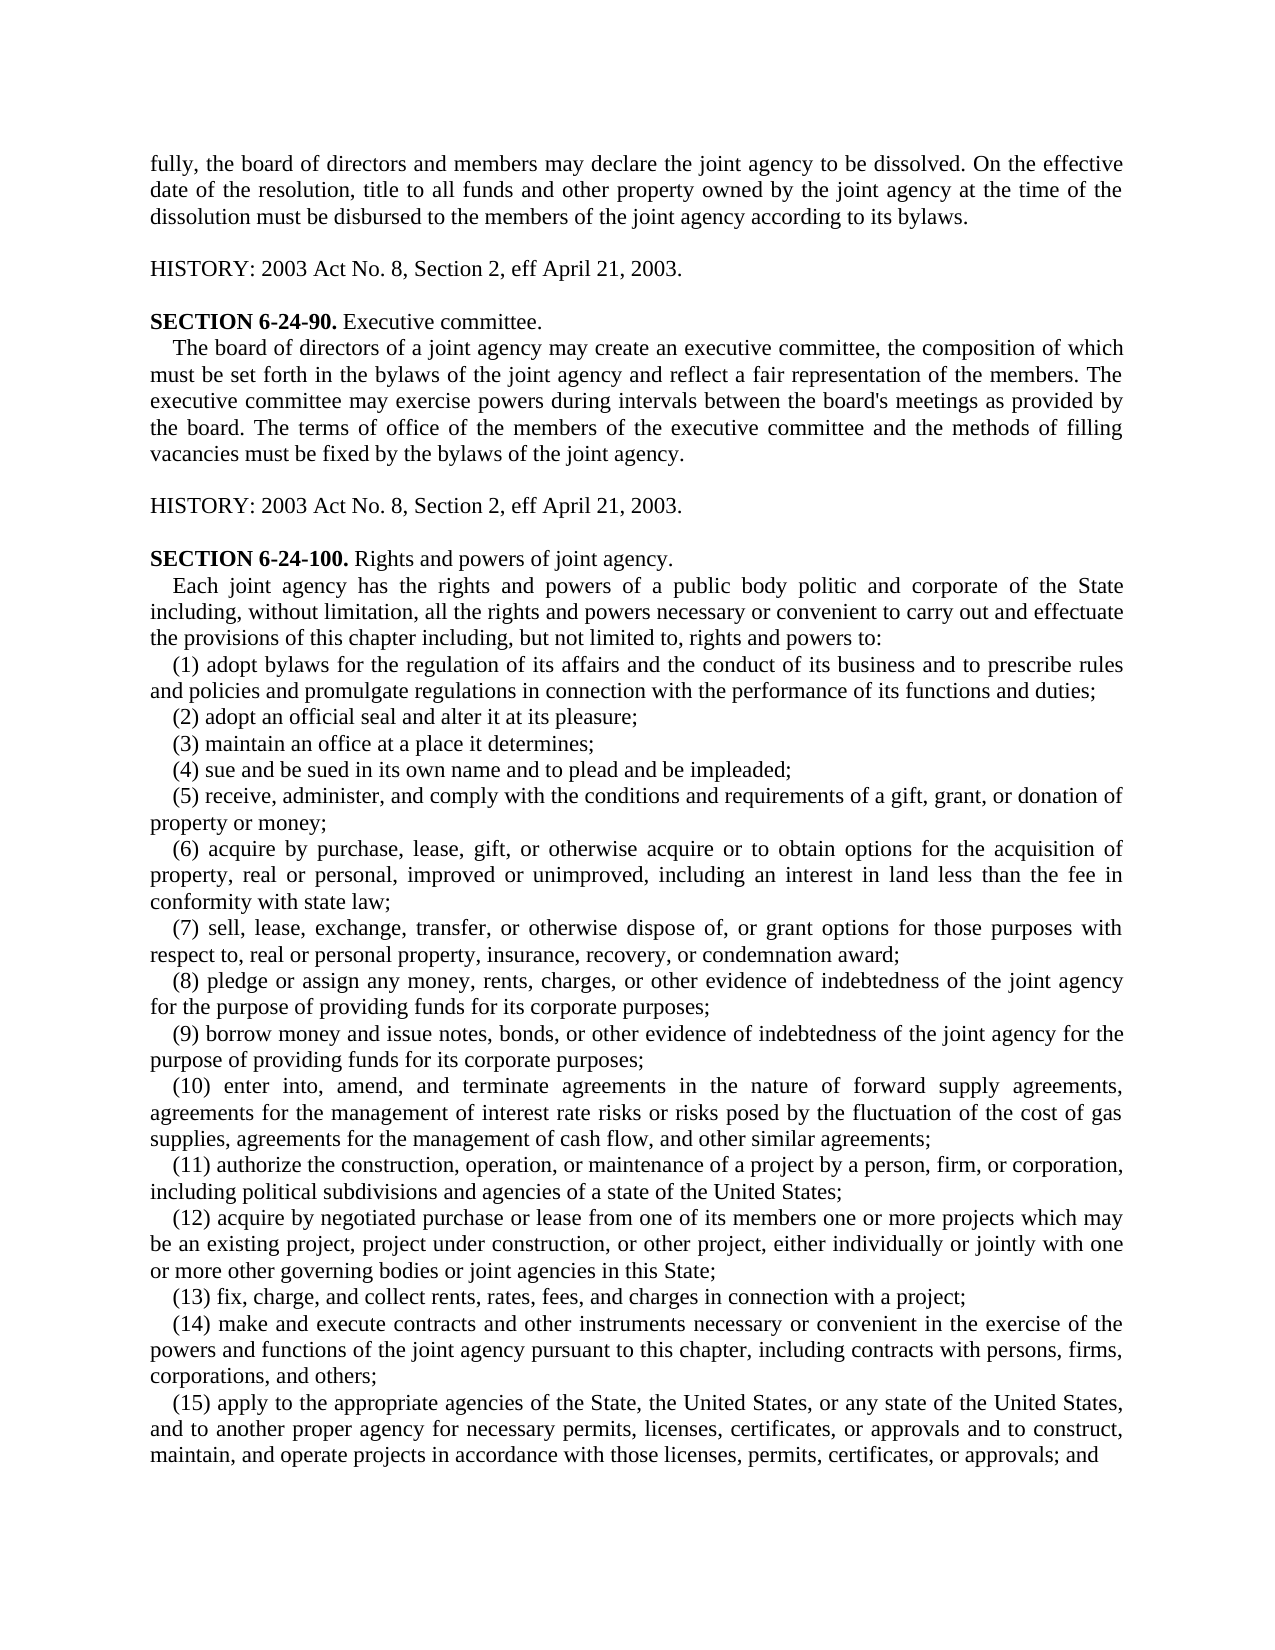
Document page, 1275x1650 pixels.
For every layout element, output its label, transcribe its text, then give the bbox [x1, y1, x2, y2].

text The board of directors of a joint agency may create an executive committee, the composition of which must be set forth in the bylaws of the joint agency and reflect a fair representation of the members. The executive committee may exercise powers during intervals between the board's meetings as provided by the board. The terms of office of the members of the executive committee and the methods of filling vacancies must be fixed by the bylaws of the joint agency. [150, 334, 1125, 466]
text HISTORY: 2003 Act No. 8, Section 2, eff April 21, 2003. [150, 255, 1125, 282]
text (14) make and execute contracts and other instruments necessary or convenient in the exercise of the powers and functions of the joint agency pursuant to this chapter, including contracts with persons, firms, corporations, and others; [150, 1309, 1125, 1389]
text (8) pledge or assign any money, rents, charges, or other evidence of indebtedness of the joint agency for the purpose of providing funds for its corporate purposes; [150, 967, 1125, 1020]
text (9) borrow money and issue notes, bonds, or other evidence of indebtedness of the joint agency for the purpose of providing funds for its corporate purposes; [150, 1020, 1125, 1072]
text SECTION 6-24-100. Rights and powers of joint agency. [150, 545, 1125, 572]
text (10) enter into, amend, and terminate agreements in the nature of forward supply agreements, agreements for the management of interest rate risks or risks posed by the fluctuation of the cost of gas supplies, agreements for the management of cash flow, and other similar agreements; [150, 1072, 1125, 1151]
text (2) adopt an official seal and alter it at its pleasure; [150, 703, 1125, 730]
text (5) receive, administer, and comply with the conditions and requirements of a gift, grant, or donation of property or money; [150, 782, 1125, 835]
text (15) apply to the appropriate agencies of the State, the United States, or any state of the United States, and to another proper agency for necessary permits, licenses, certificates, or approvals and to construct, maintain, and operate projects in accordance with those licenses, permits, certificates, or approvals; and [150, 1389, 1125, 1468]
text (3) maintain an office at a place it determines; [150, 730, 1125, 756]
text (7) sell, lease, exchange, transfer, or otherwise dispose of, or grant options for those purposes with respect to, real or personal property, insurance, recovery, or condemnation award; [150, 914, 1125, 967]
text SECTION 6-24-90. Executive committee. [150, 308, 1125, 334]
text (13) fix, charge, and collect rents, rates, fees, and charges in connection with a project; [150, 1283, 1125, 1309]
text (4) sue and be sued in its own name and to plead and be impleaded; [150, 756, 1125, 782]
text (11) authorize the construction, operation, or maintenance of a project by a person, firm, or corporation, including political subdivisions and agencies of a state of the United States; [150, 1151, 1125, 1204]
text (6) acquire by purchase, lease, gift, or otherwise acquire or to obtain options for the acquisition of property, real or personal, improved or unimproved, including an interest in land less than the fee in conformity with state law; [150, 835, 1125, 914]
text Each joint agency has the rights and powers of a public body politic and corporate of the State including, without limitation, all the rights and powers necessary or convenient to carry out and effectuate the provisions of this chapter including, but not limited to, rights and powers to: [150, 572, 1125, 651]
text (1) adopt bylaws for the regulation of its affairs and the conduct of its business and to prescribe rules and policies and promulgate regulations in connection with the performance of its functions and duties; [150, 651, 1125, 703]
text (12) acquire by negotiated purchase or lease from one of its members one or more projects which may be an existing project, project under construction, or other project, either individually or jointly with one or more other governing bodies or joint agencies in this State; [150, 1204, 1125, 1283]
text HISTORY: 2003 Act No. 8, Section 2, eff April 21, 2003. [150, 493, 1125, 519]
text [150, 150, 1125, 229]
